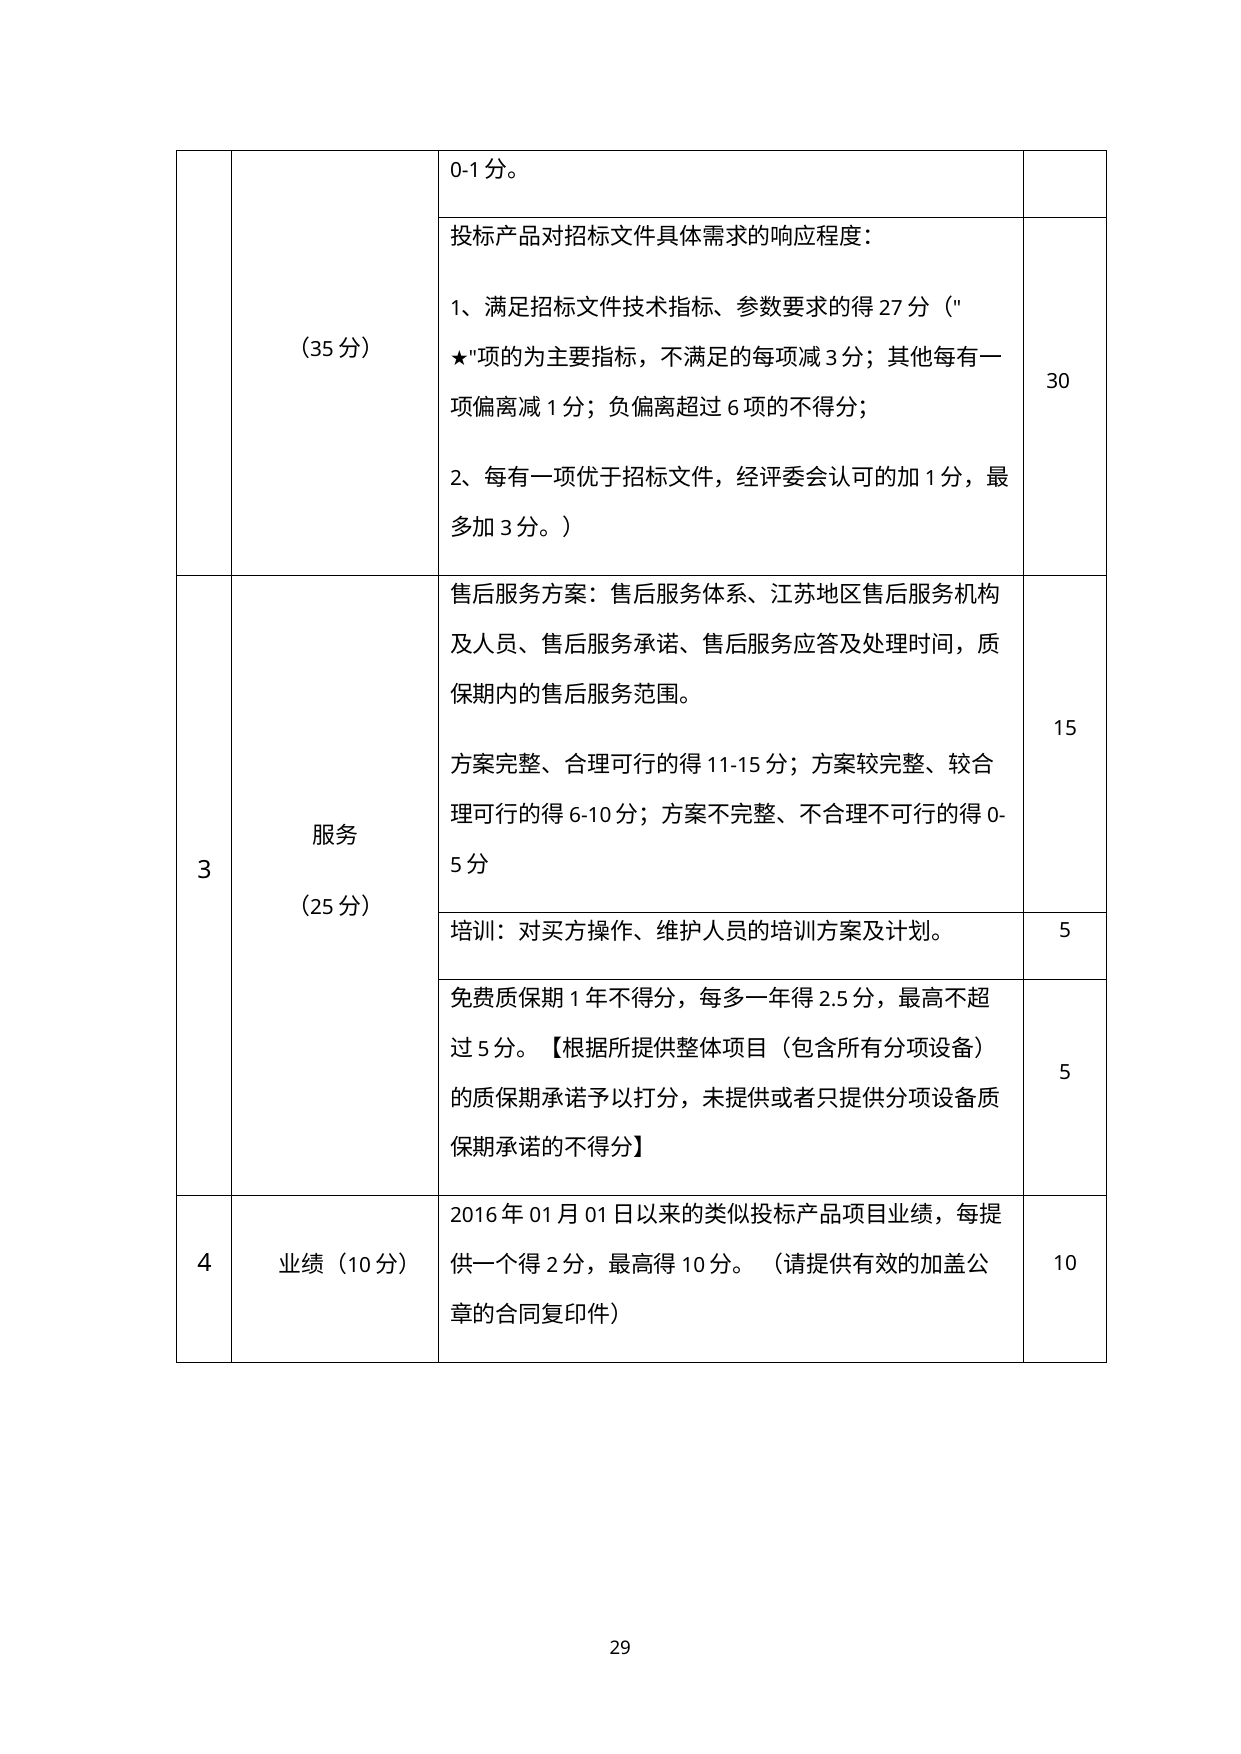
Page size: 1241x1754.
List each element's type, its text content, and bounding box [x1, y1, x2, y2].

table_cell 4 [177, 1196, 231, 1362]
table_cell 免费质保期1年不得分，每多一年得2.5分，最高不超过5分。【根据所提供整体项目（包含所有分项设备）的质保期承诺予以打分，未提供或者只提供分项设备质保期承诺的不得分】 [439, 980, 1023, 1195]
table_cell 3 [177, 576, 231, 1195]
table_cell 5 [1024, 151, 1106, 217]
table_cell 15 [1024, 576, 1106, 912]
table_cell 售后服务方案：售后服务体系、江苏地区售后服务机构及人员、售后服务承诺、售后服务应答及处理时间，质保期内的售后服务范围。 方案完整、合理可行的得11-15分；方案较完整、较合理可行的得6-10分；方案不完整、不合理不可行的得0-5分 [439, 576, 1023, 912]
table_cell 业绩（10分） [232, 1196, 438, 1362]
table_cell 10 [1024, 1196, 1106, 1362]
table_cell 服务 （25分） [232, 576, 438, 1195]
table_cell 30 [1024, 218, 1106, 575]
table_cell 5 [1024, 913, 1106, 979]
table_cell 2 [177, 151, 231, 575]
table_cell 2016年01月01日以来的类似投标产品项目业绩，每提供一个得2分，最高得10分。 （请提供有效的加盖公章的合同复印件） [439, 1196, 1023, 1362]
table_cell 投标产品对招标文件具体需求的响应程度： 1、满足招标文件技术指标、参数要求的得27分（" ★"项的为主要指标，不满足的每项减3分；其他每有一项偏离减1分；负偏离超过6项的不得分； 2、每有一项优于招标文件，经评委会认可的加1分，最多加3分。） [439, 218, 1023, 575]
table_cell 技术能力 （35分） [232, 151, 438, 575]
table_cell 培训：对买方操作、维护人员的培训方案及计划。 [439, 913, 1023, 979]
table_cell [439, 151, 1023, 217]
table_cell 5 [1024, 980, 1106, 1195]
